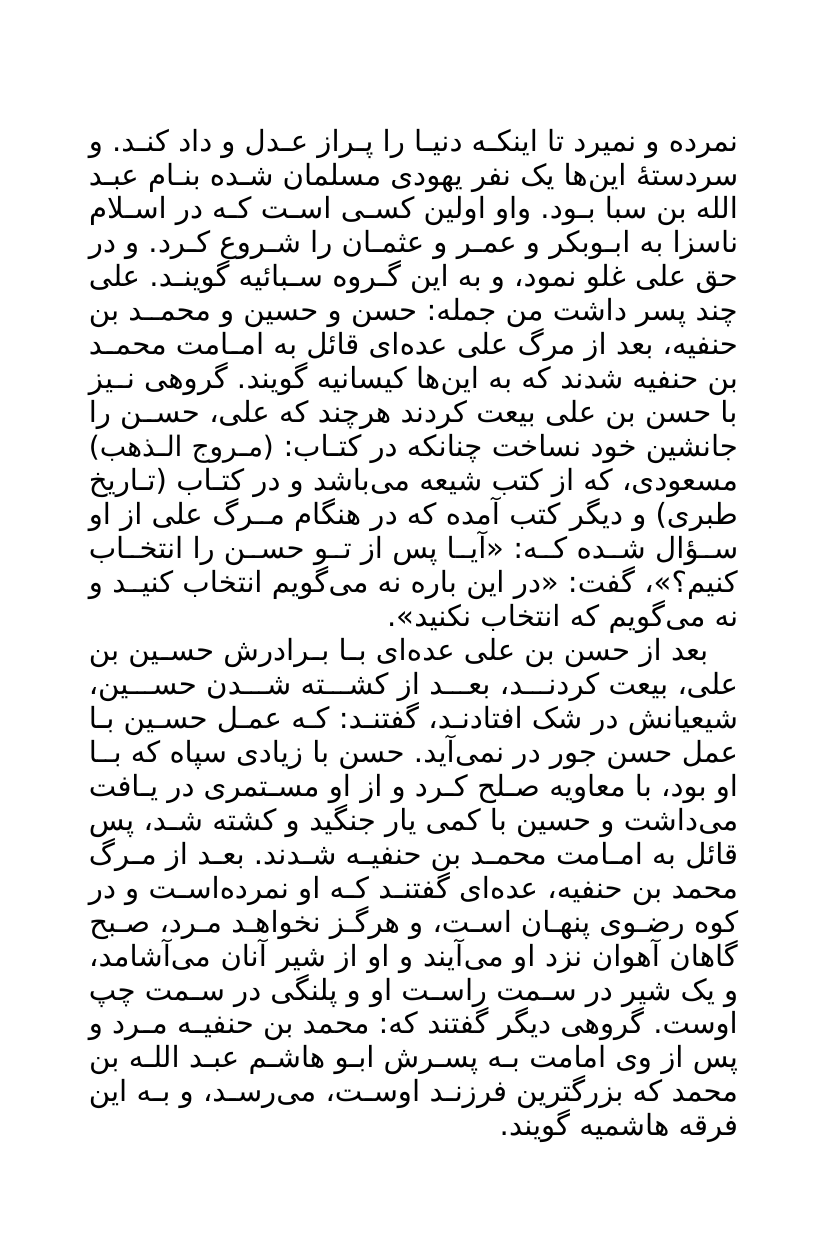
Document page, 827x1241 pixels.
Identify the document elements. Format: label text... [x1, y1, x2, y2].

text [89, 124, 738, 633]
text بعد از حسن بن علی عده‌ای با برادرش حسین بن علی، بیعت کردند، بعد از کشته شدن حسین، شیعیانش در شک افتادند، گفتند: که عمل حسین با عمل حسن جور در نمی‌آید. حسن با زیادی سپاه که با او بود، با معاویه صلح کرد و از او مستمری در یافت می‌داشت و حسین با کمی یار جنگید و کشته شد، پس قائل به امامت محمد بن حنفیه شدند. بعد از مرگ محمد بن حنفیه، عده‌ای گفتند که او نمرده‌است و در کوه رضوی پنهان است، و هرگز نخواهد مرد، صبح گاهان آهوان نزد او می‌آیند و او از شیر آنان می‌آشامد، و یک شیر در سمت راست او و پلنگی در سمت چپ اوست. گروهی دیگر گفتند که: محمد بن حنفیه مرد و پس از وی امامت به پسرش ابو هاشم عبد الله بن محمد که بزرگترین فرزند اوست، می‌رسد، و به این فرقه هاشمیه گویند. [89, 633, 738, 1143]
